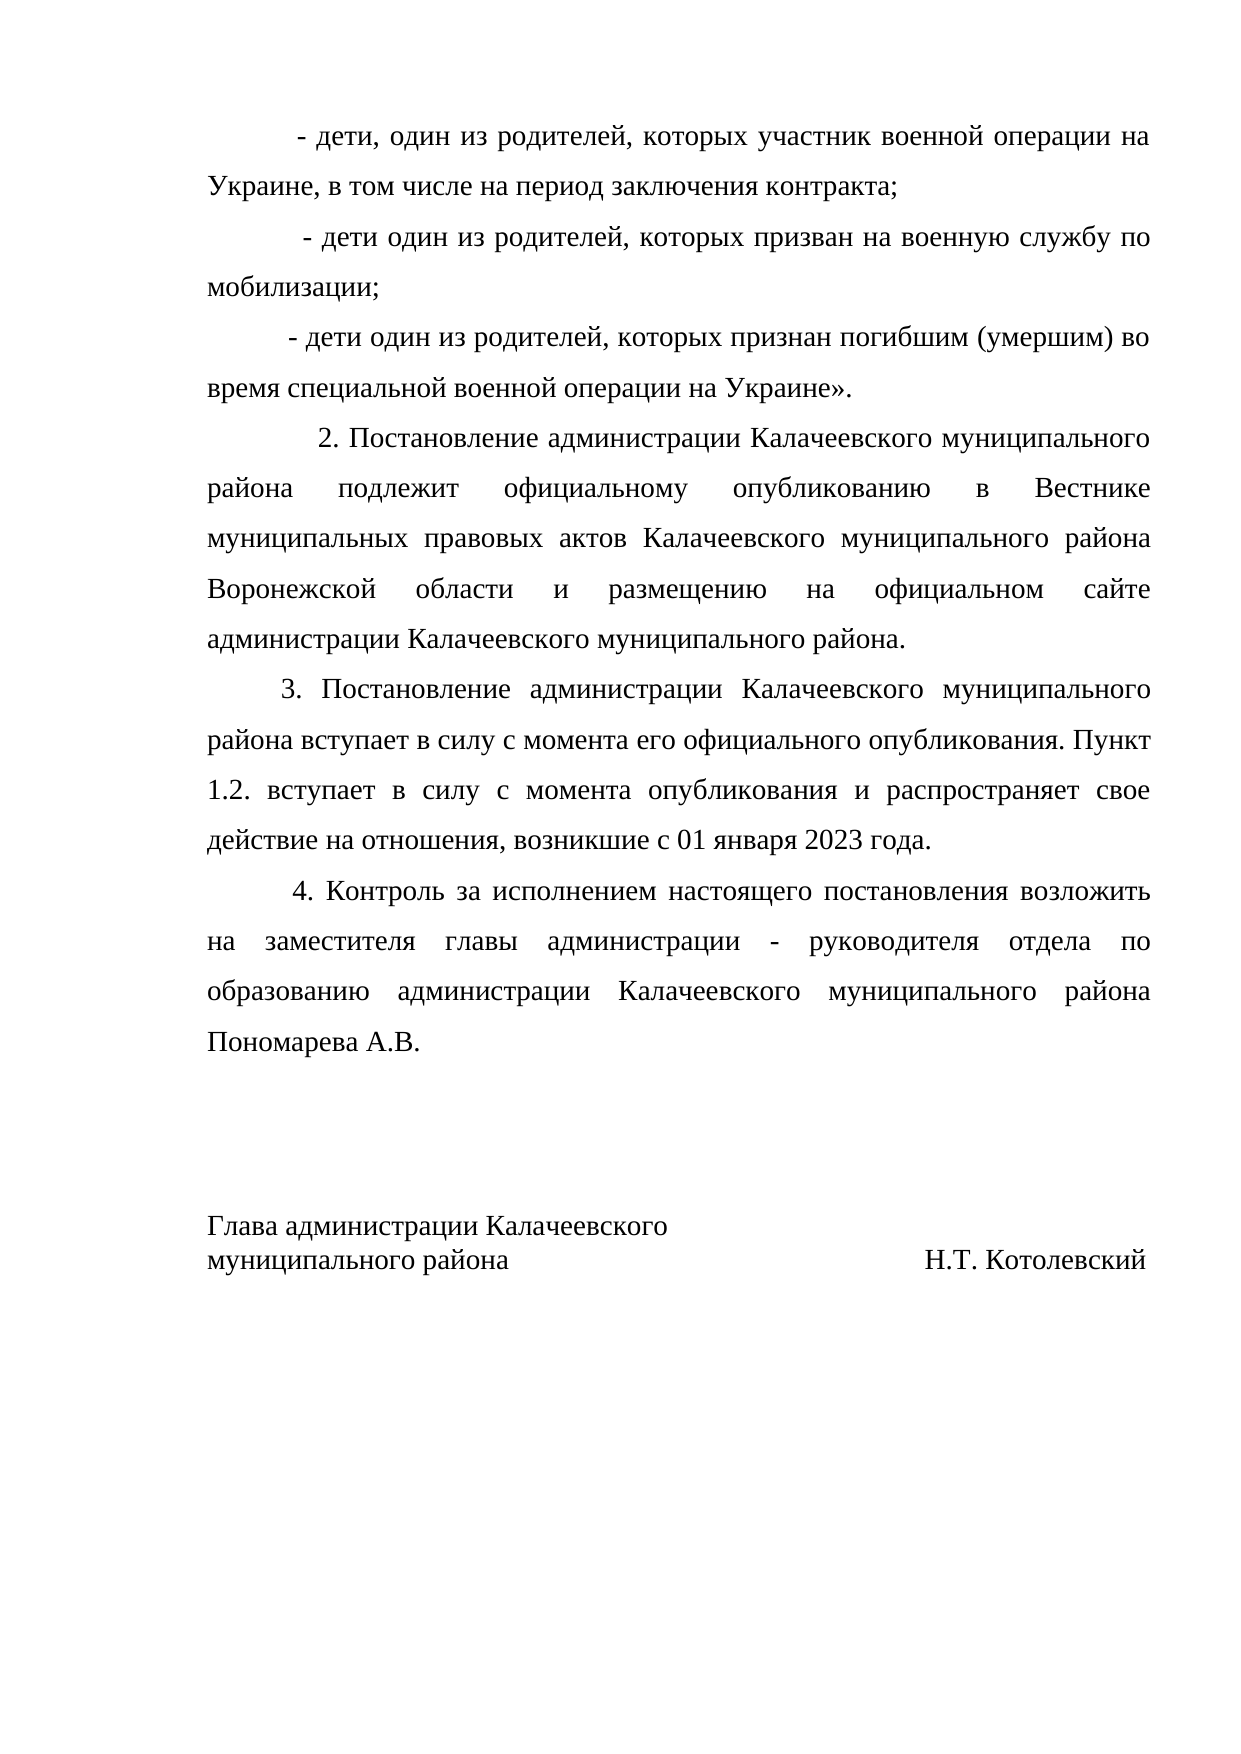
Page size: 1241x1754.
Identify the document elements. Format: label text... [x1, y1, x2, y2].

text 2. Постановление администрации Калачеевского муниципального района подлежит официальному опубликованию в Вестнике муниципальных правовых актов Калачеевского муниципального района Воронежской области и размещению на официальном сайте администрации Калачеевского муниципального района. [207, 420, 1152, 655]
text - дети один из родителей, которых признан погибшим (умершим) во время специальной военной операции на Украине». [207, 319, 1152, 403]
text 4. Контроль за исполнением настоящего постановления возложить на заместителя главы администрации - руководителя отдела по образованию администрации Калачеевского муниципального района Пономарева А.В. [207, 873, 1152, 1057]
text 3. Постановление администрации Калачеевского муниципального района вступает в силу с момента его официального опубликования. Пункт 1.2. вступает в силу с момента опубликования и распространяет свое действие на отношения, возникшие с 01 января 2023 года. [207, 672, 1152, 856]
text - дети один из родителей, которых призван на военную службу по мобилизации; [207, 219, 1152, 303]
text - дети, один из родителей, которых участник военной операции на Украине, в том числе на период заключения контракта; [207, 118, 1152, 202]
text Глава администрации Калачеевского [207, 1208, 1152, 1242]
text муниципального района Н.Т. Котолевский [207, 1242, 1152, 1275]
